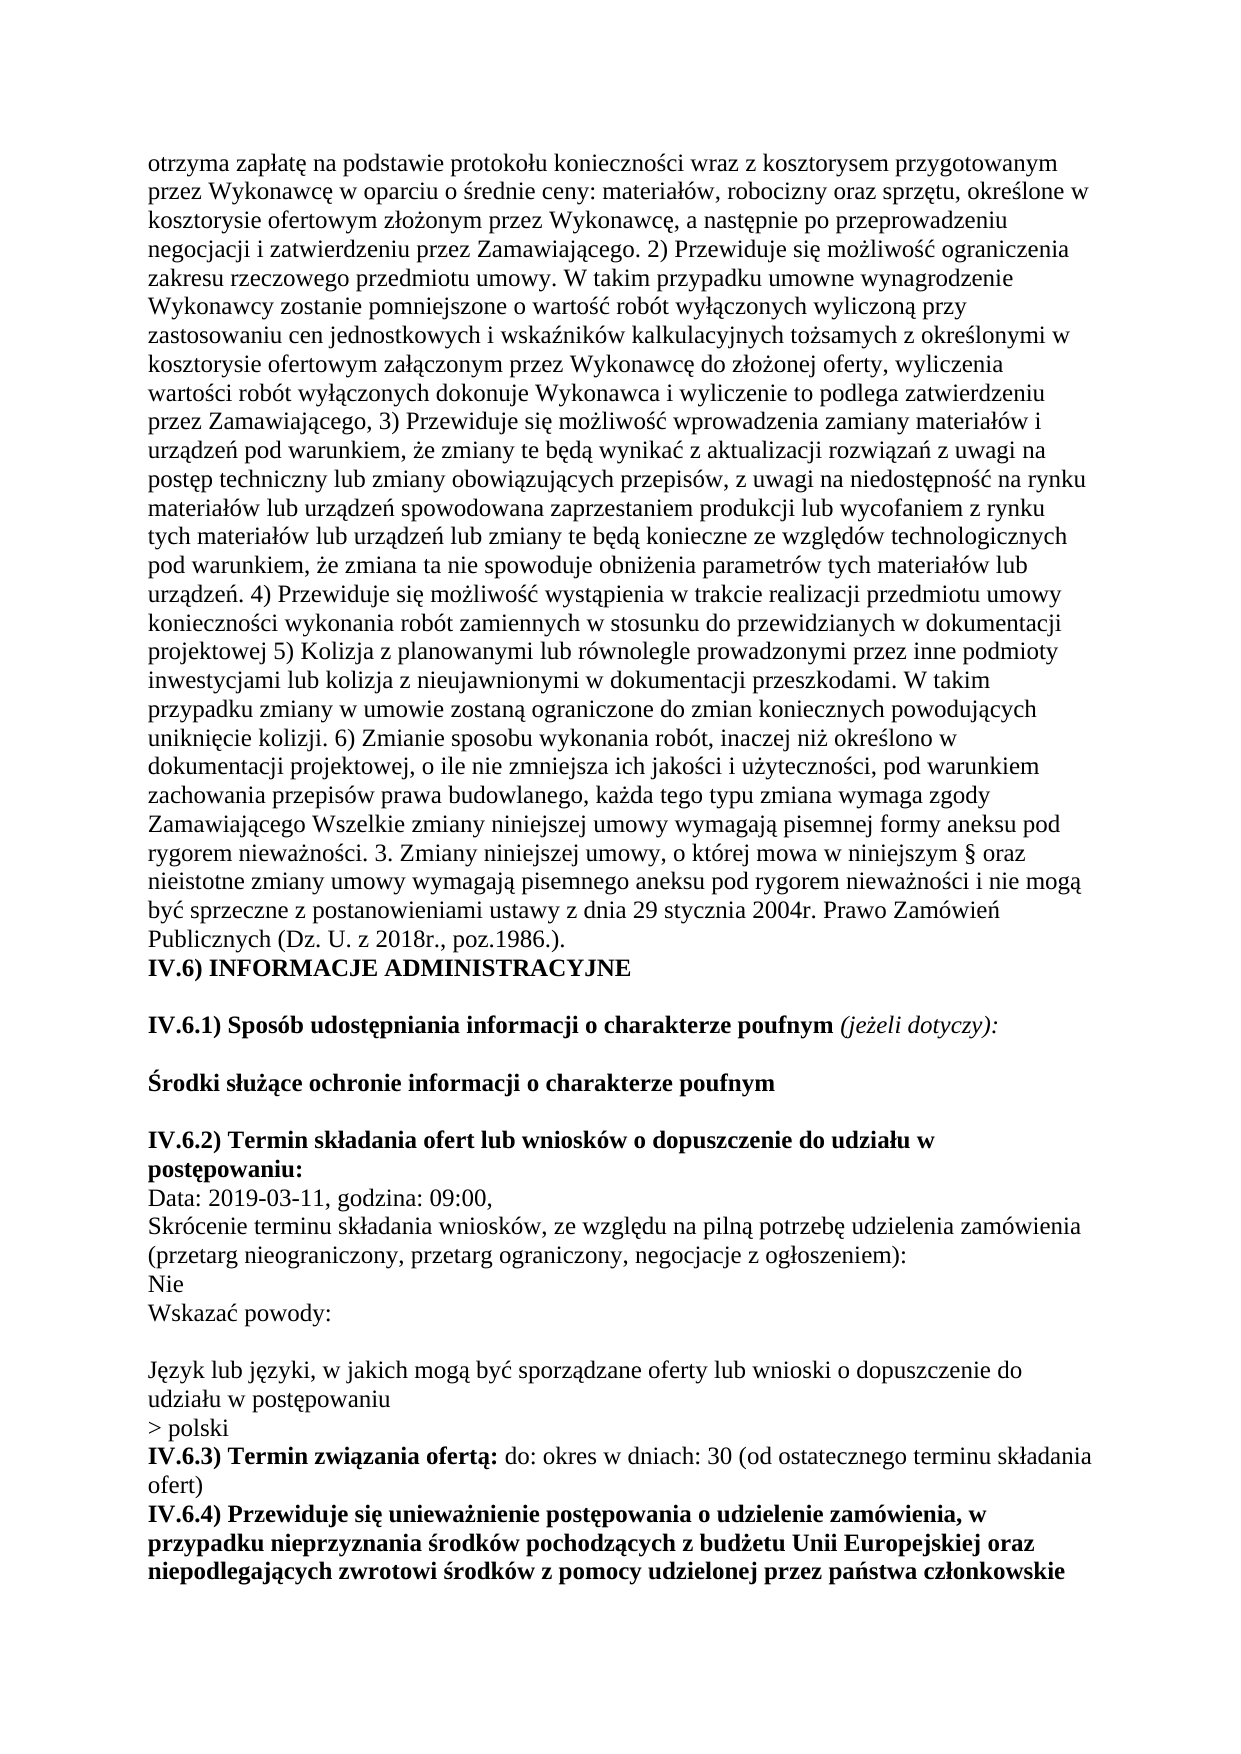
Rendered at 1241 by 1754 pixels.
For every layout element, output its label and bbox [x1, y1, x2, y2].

text [148, 148, 1093, 1585]
